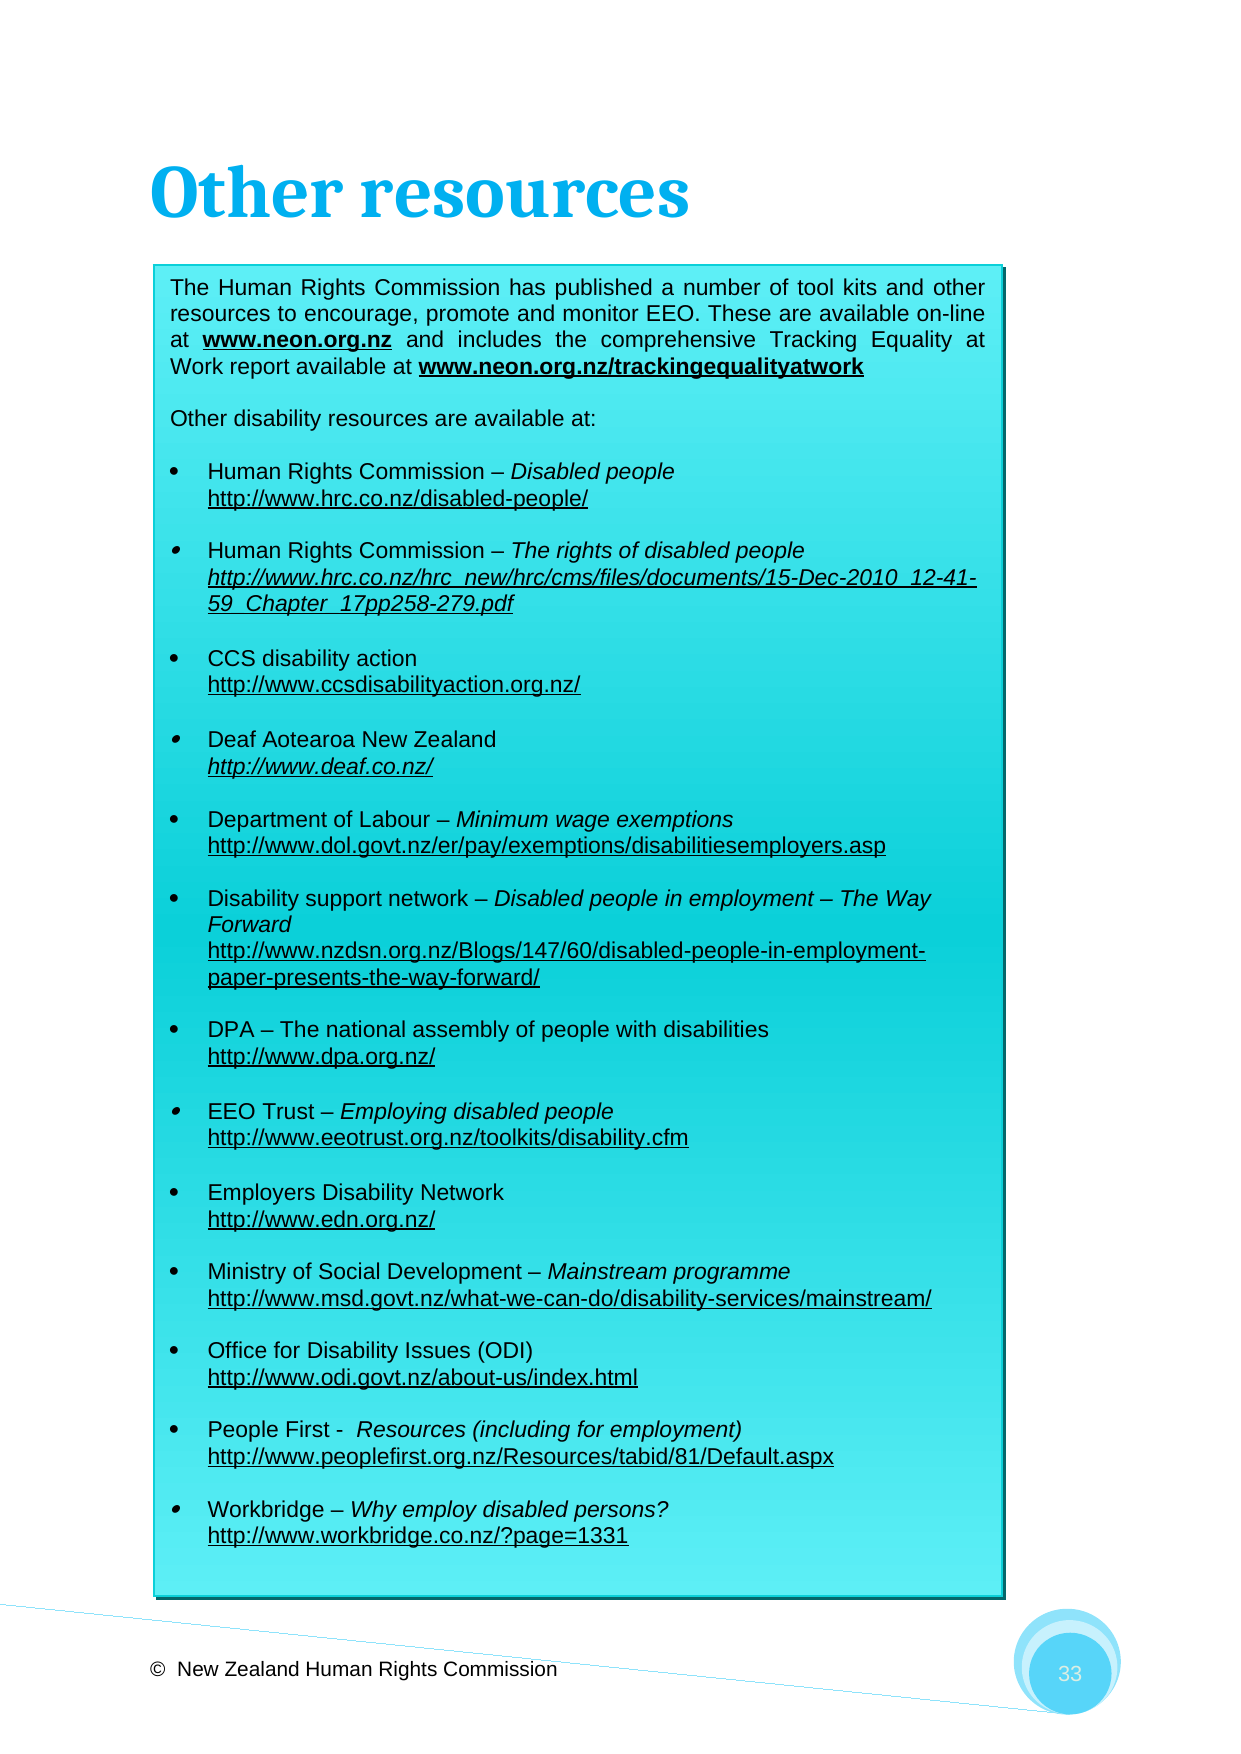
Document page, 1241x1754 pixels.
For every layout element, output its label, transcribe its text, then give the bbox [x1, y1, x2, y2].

list Other resources [150, 150, 1090, 236]
